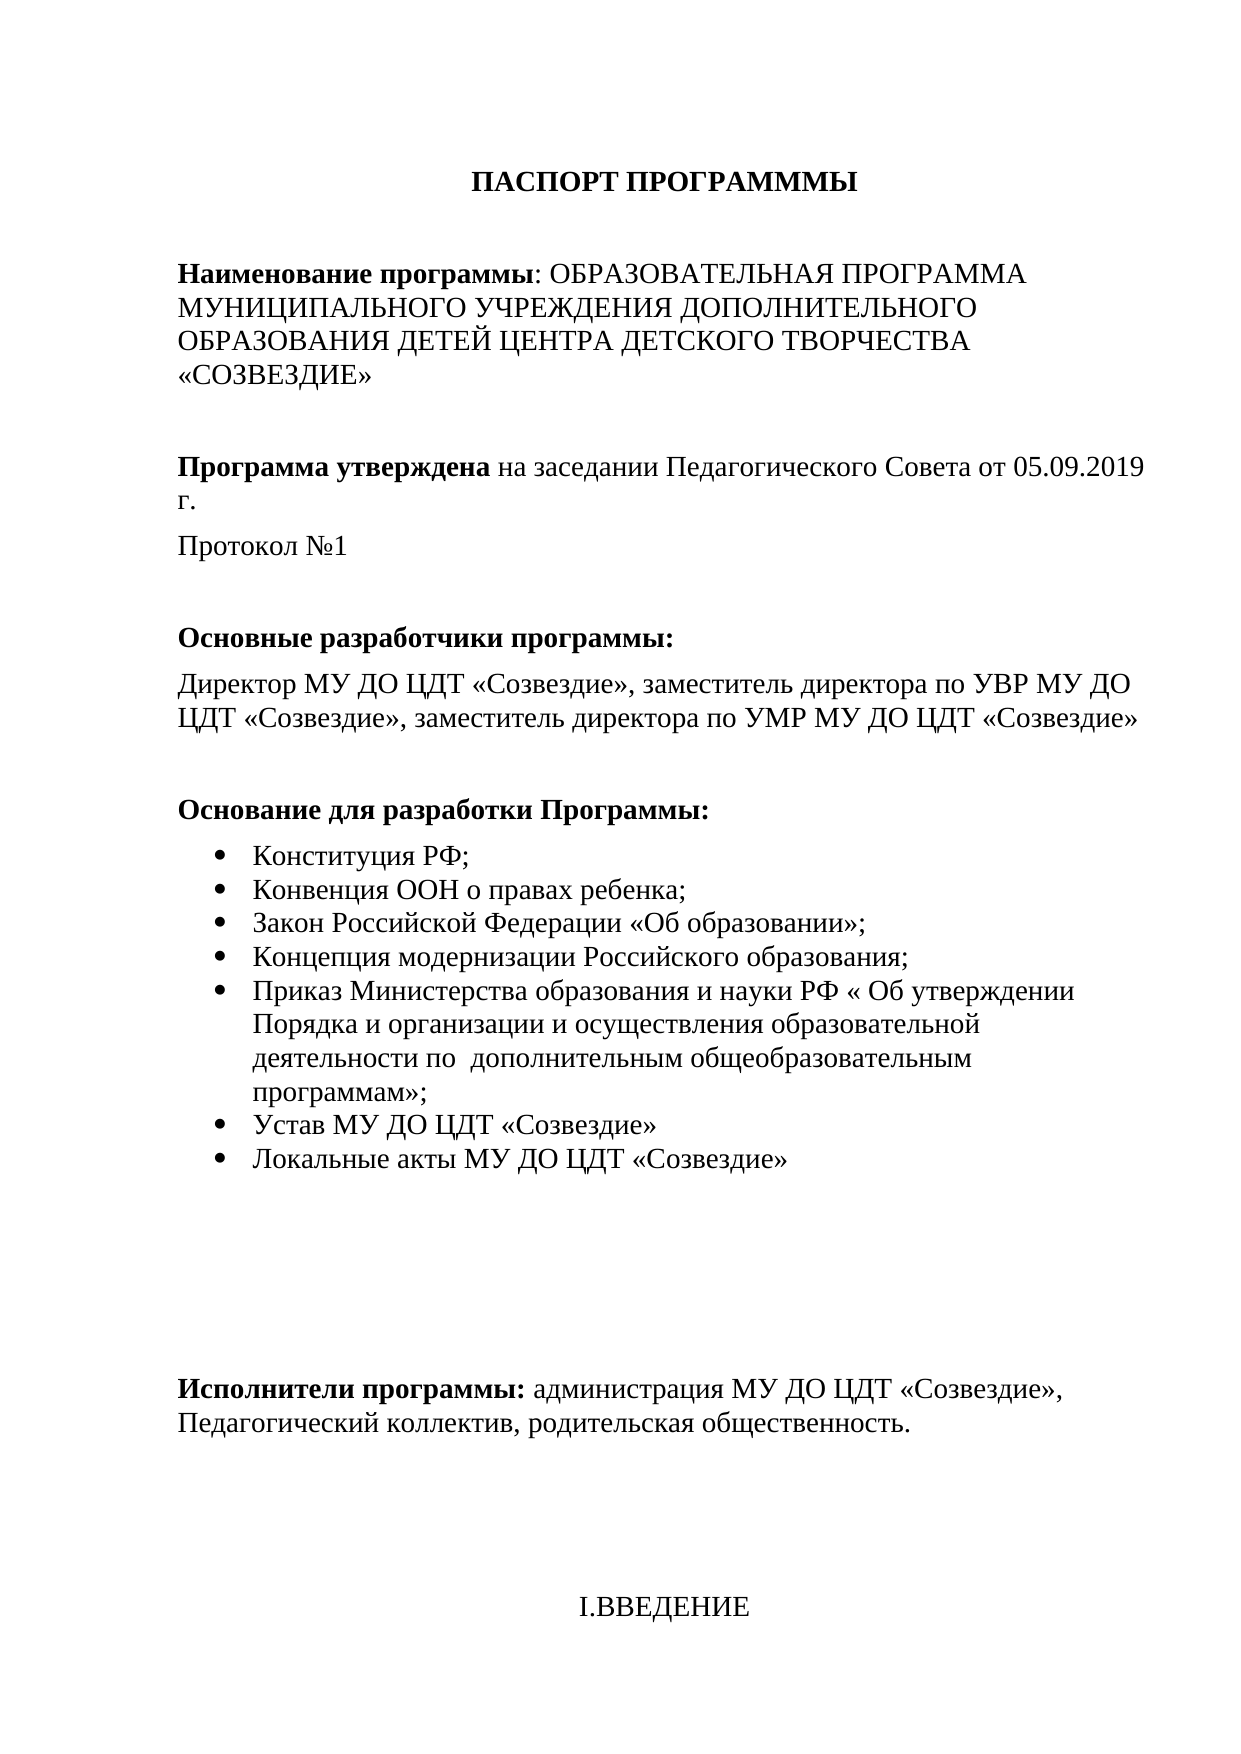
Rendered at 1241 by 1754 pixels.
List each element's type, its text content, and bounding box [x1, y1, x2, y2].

list Концепция модернизации Российского образования; [215, 939, 1152, 973]
text ПАСПОРТ ПРОГРАМММЫ [177, 164, 1152, 198]
list Приказ Министерства образования и науки РФ « Об утверждении Порядка и организации и осуществления образовательной деятельности по дополнительным общеобразовательным программам»; [215, 973, 1152, 1107]
list Закон Российской Федерации «Об образовании»; [215, 906, 1152, 939]
text I.ВВЕДЕНИЕ [177, 1589, 1152, 1622]
list Устав МУ ДО ЦДТ «Созвездие» [215, 1107, 1152, 1141]
text Наименование программы: ОБРАЗОВАТЕЛЬНАЯ ПРОГРАММА МУНИЦИПАЛЬНОГО УЧРЕЖДЕНИЯ ДОПОЛНИТЕЛЬНОГО ОБРАЗОВАНИЯ ДЕТЕЙ ЦЕНТРА ДЕТСКОГО ТВОРЧЕСТВА «СОЗВЕЗДИЕ» [177, 256, 1152, 390]
list Локальные акты МУ ДО ЦДТ «Созвездие» [215, 1141, 1152, 1174]
text Основание для разработки Программы: [177, 792, 1152, 826]
text Директор МУ ДО ЦДТ «Созвездие», заместитель директора по УВР МУ ДО ЦДТ «Созвездие», заместитель директора по УМР МУ ДО ЦДТ «Созвездие» [177, 667, 1152, 734]
list Конституция РФ; [215, 838, 1152, 872]
text Протокол №1 [177, 528, 1152, 562]
text Программа утверждена на заседании Педагогического Совета от 05.09.2019 г. [177, 449, 1152, 516]
list Конвенция ООН о правах ребенка; [215, 872, 1152, 906]
text Основные разработчики программы: [177, 621, 1152, 654]
text Исполнители программы: администрация МУ ДО ЦДТ «Созвездие», Педагогический коллектив, родительская общественность. [177, 1371, 1152, 1438]
